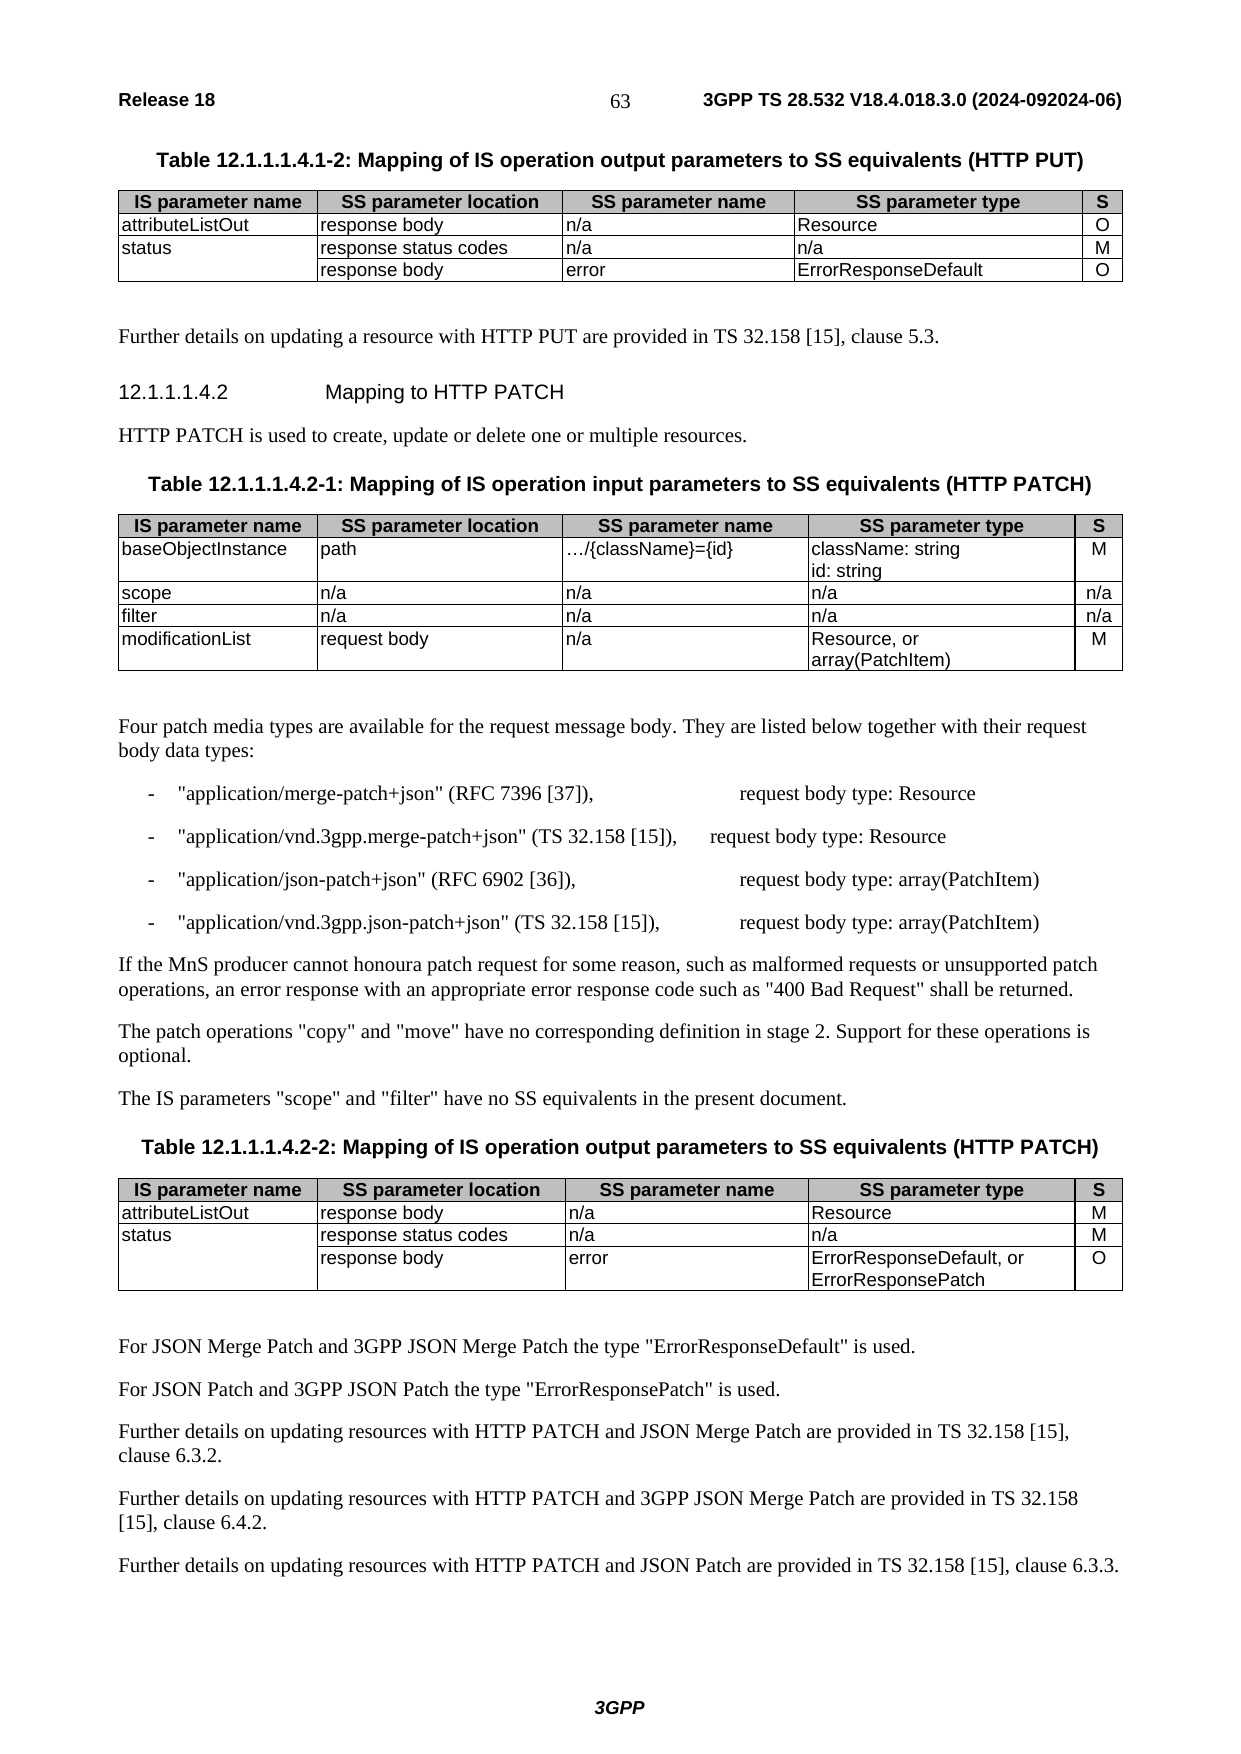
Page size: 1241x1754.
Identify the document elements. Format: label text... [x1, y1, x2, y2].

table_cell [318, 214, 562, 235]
text HTTP PATCH is used to create, update or delete one or multiple resources. [118, 422, 1122, 447]
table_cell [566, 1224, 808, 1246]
text The IS parameters "scope" and "filter" have no SS equivalents in the present document. [118, 1086, 1122, 1110]
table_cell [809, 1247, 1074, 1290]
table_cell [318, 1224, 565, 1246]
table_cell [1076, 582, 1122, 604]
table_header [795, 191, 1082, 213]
text Further details on updating a resource with HTTP PUT are provided in TS 32.158 [15], clause 5.3. [118, 324, 1122, 348]
text - "application/json-patch+json" (RFC 6902 [36]), request body type: array(PatchItem) [148, 867, 1122, 891]
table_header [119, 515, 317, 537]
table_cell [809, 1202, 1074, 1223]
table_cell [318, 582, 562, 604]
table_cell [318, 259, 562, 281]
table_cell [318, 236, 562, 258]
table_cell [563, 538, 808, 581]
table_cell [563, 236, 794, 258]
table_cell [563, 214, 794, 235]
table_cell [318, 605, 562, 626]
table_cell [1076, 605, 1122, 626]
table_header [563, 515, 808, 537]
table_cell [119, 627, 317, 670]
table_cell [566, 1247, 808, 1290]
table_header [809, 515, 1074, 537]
text For JSON Patch and 3GPP JSON Patch the type "ErrorResponsePatch" is used. [118, 1377, 1122, 1401]
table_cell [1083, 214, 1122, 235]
text Further details on updating resources with HTTP PATCH and JSON Patch are provided in TS 32.158 [15], clause 6.3.3. [118, 1553, 1122, 1577]
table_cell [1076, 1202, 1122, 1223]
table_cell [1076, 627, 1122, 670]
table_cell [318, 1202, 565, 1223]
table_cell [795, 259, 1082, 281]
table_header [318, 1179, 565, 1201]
subtitle 12.1.1.1.4.2 Mapping to HTTP PATCH [118, 380, 1122, 404]
text - "application/merge-patch+json" (RFC 7396 [37]), request body type: Resource [148, 781, 1122, 805]
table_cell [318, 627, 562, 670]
text The patch operations "copy" and "move" have no corresponding definition in stage 2. Support for these operations is optional. [118, 1019, 1122, 1067]
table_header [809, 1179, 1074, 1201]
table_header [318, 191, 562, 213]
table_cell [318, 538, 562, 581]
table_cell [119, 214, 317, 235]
text For JSON Merge Patch and 3GPP JSON Merge Patch the type "ErrorResponseDefault" is used. [118, 1334, 1122, 1358]
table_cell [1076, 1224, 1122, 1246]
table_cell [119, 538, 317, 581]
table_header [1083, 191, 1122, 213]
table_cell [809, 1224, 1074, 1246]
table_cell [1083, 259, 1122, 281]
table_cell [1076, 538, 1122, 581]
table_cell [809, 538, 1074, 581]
text If the MnS producer cannot honoura patch request for some reason, such as malformed requests or unsupported patch operations, an error response with an appropriate error response code such as "400 Bad Request" shall be returned. [118, 952, 1122, 1001]
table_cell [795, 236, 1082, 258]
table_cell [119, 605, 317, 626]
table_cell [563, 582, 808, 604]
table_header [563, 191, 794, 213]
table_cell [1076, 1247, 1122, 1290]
text Four patch media types are available for the request message body. They are listed below together with their request body data types: [118, 714, 1122, 762]
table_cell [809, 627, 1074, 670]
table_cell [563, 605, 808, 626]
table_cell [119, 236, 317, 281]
text - "application/vnd.3gpp.merge-patch+json" (TS 32.158 [15]), request body type: Resource [148, 824, 1122, 848]
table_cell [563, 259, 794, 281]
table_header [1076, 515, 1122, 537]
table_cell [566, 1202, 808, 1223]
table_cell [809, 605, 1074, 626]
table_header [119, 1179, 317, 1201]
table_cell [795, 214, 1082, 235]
text Further details on updating resources with HTTP PATCH and 3GPP JSON Merge Patch are provided in TS 32.158 [15], clause 6.4.2. [118, 1486, 1122, 1534]
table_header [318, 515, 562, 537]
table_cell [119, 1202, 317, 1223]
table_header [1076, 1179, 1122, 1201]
text Table 12.1.1.1.4.2-2: Mapping of IS operation output parameters to SS equivalents (HTTP PATCH) [118, 1135, 1122, 1159]
text Table 12.1.1.1.4.1-2: Mapping of IS operation output parameters to SS equivalents (HTTP PUT) [118, 147, 1122, 171]
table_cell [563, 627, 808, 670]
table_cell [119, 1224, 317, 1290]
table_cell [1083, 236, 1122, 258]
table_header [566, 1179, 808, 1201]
text Further details on updating resources with HTTP PATCH and JSON Merge Patch are provided in TS 32.158 [15], clause 6.3.2. [118, 1419, 1122, 1467]
text Table 12.1.1.1.4.2-1: Mapping of IS operation input parameters to SS equivalents (HTTP PATCH) [118, 472, 1122, 496]
text - "application/vnd.3gpp.json-patch+json" (TS 32.158 [15]), request body type: array(PatchItem) [148, 909, 1122, 934]
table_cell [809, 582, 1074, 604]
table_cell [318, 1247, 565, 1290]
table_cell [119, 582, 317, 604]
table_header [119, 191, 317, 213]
